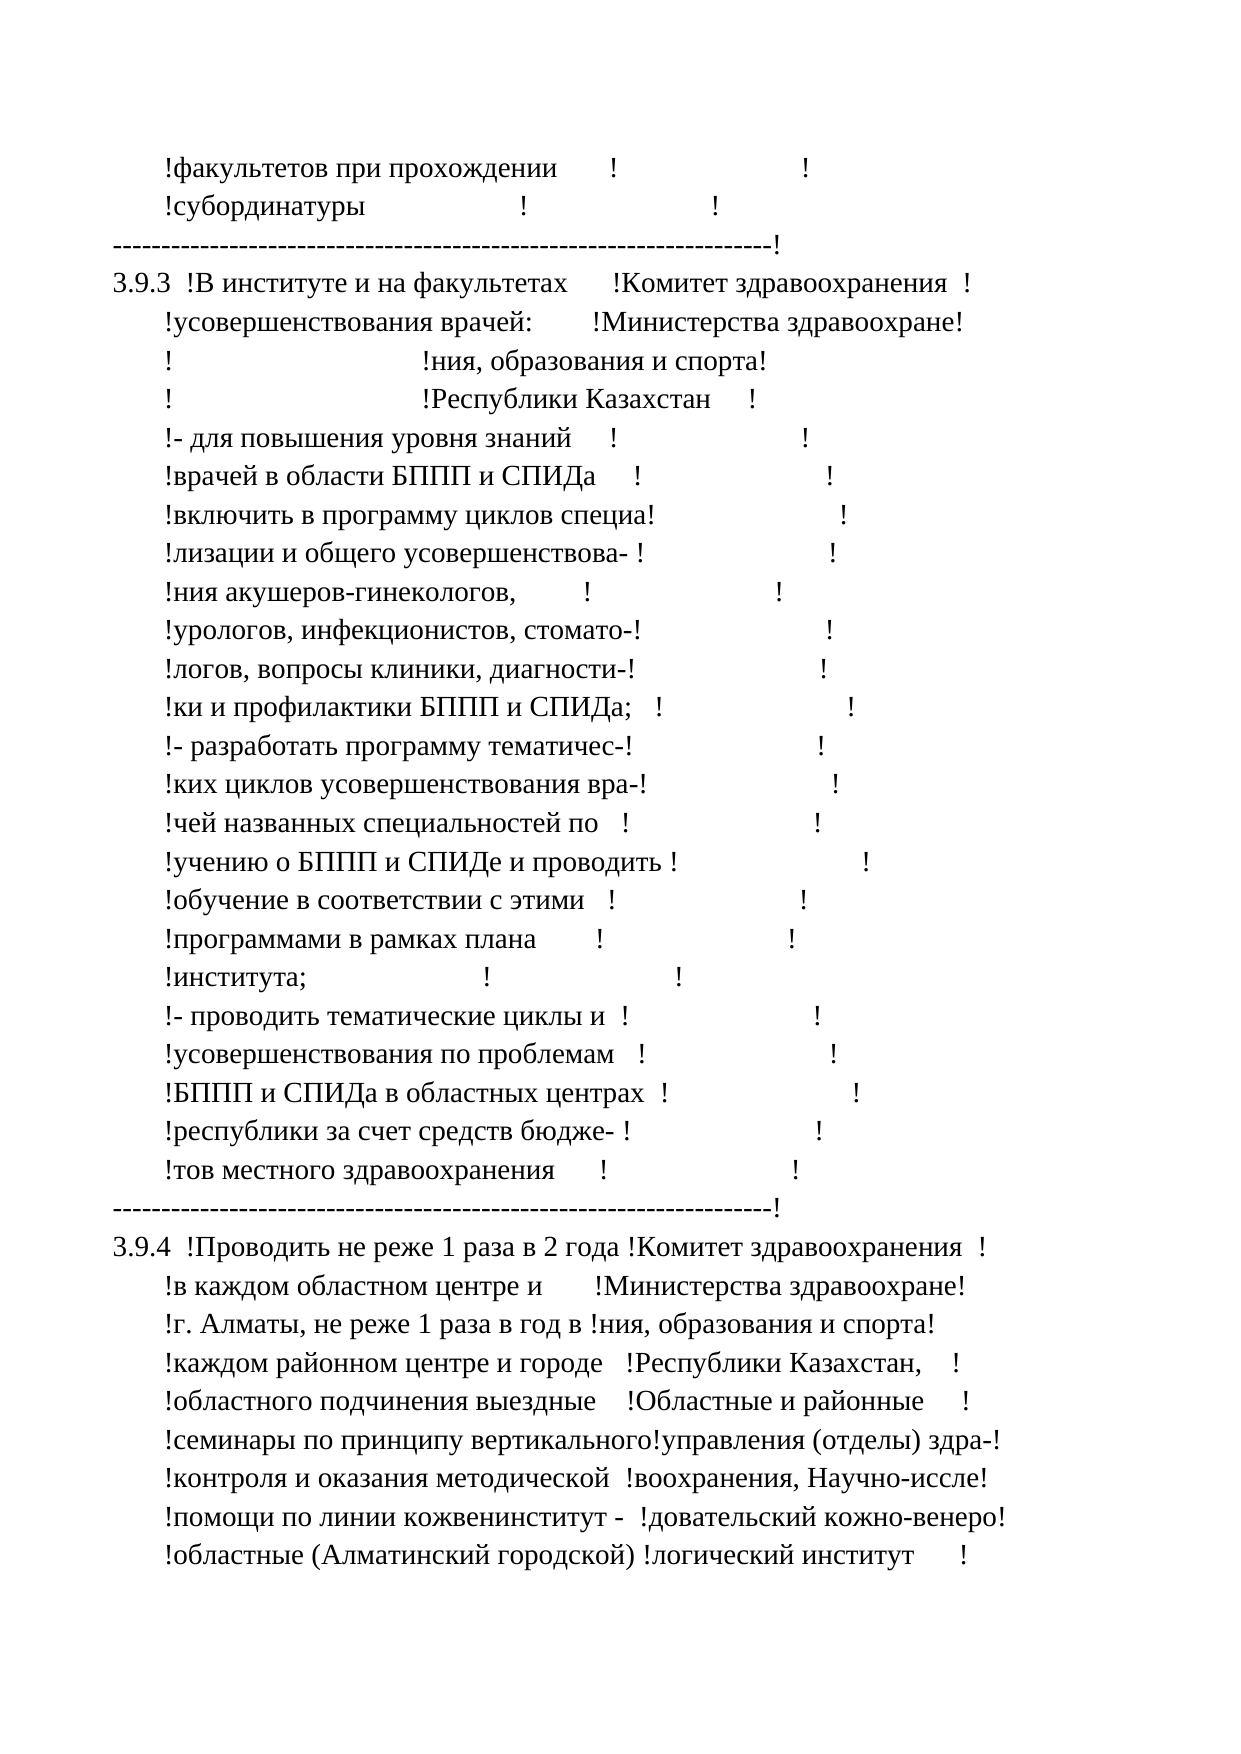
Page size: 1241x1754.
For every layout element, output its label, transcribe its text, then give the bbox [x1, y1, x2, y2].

text !включить в программу циклов специа! ! [112, 497, 1128, 530]
text !института; ! ! [112, 959, 1128, 993]
text !ния акушеров-гинекологов, ! ! [112, 574, 1128, 607]
text !семинары по принципу вертикального!управления (отделы) здра-! [112, 1422, 1128, 1455]
text 3.9.4 !Проводить не реже 1 раза в 2 года !Комитет здравоохранения ! [112, 1229, 1128, 1263]
text !республики за счет средств бюдже- ! ! [112, 1113, 1128, 1147]
text !чей названных специальностей по ! ! [112, 805, 1128, 839]
text !логов, вопросы клиники, диагности-! ! [112, 651, 1128, 684]
text !областные (Алматинский городской) !логический институт ! [112, 1537, 1128, 1571]
text !БППП и СПИДа в областных центрах ! ! [112, 1075, 1128, 1108]
text !- разработать программу тематичес-! ! [112, 728, 1128, 762]
text !урологов, инфекционистов, стомато-! ! [112, 612, 1128, 646]
text !контроля и оказания методической !воохранения, Научно-иссле! [112, 1460, 1128, 1494]
text !- для повышения уровня знаний ! ! [112, 420, 1128, 453]
text 3.9.3 !В институте и на факультетах !Комитет здравоохранения ! [112, 266, 1128, 299]
text !лизации и общего усовершенствова- ! ! [112, 535, 1128, 569]
text !субординатуры ! ! [112, 188, 1128, 222]
text !учению о БППП и СПИДе и проводить ! ! [112, 844, 1128, 877]
text !- проводить тематические циклы и ! ! [112, 998, 1128, 1031]
text !врачей в области БППП и СПИДа ! ! [112, 458, 1128, 492]
text !в каждом областном центре и !Министерства здравоохране! [112, 1268, 1128, 1301]
text !факультетов при прохождении ! ! [112, 150, 1128, 183]
text !областного подчинения выездные !Областные и районные ! [112, 1383, 1128, 1417]
text !тов местного здравоохранения ! ! [112, 1152, 1128, 1186]
text !программами в рамках плана ! ! [112, 921, 1128, 954]
text !усовершенствования врачей: !Министерства здравоохране! [112, 304, 1128, 338]
text ! !ния, образования и спорта! [112, 343, 1128, 376]
text ! !Республики Казахстан ! [112, 381, 1128, 415]
text !г. Алматы, не реже 1 раза в год в !ния, образования и спорта! [112, 1306, 1128, 1340]
text !усовершенствования по проблемам ! ! [112, 1036, 1128, 1070]
text --------------------------------------------------------------------! [112, 1191, 1128, 1224]
text --------------------------------------------------------------------! [112, 227, 1128, 261]
text !ки и профилактики БППП и СПИДа; ! ! [112, 689, 1128, 723]
text !каждом районном центре и городе !Республики Казахстан, ! [112, 1345, 1128, 1378]
text !обучение в соответствии с этими ! ! [112, 882, 1128, 916]
text !помощи по линии кожвенинститут - !довательский кожно-венеро! [112, 1499, 1128, 1532]
text !ких циклов усовершенствования вра-! ! [112, 767, 1128, 800]
